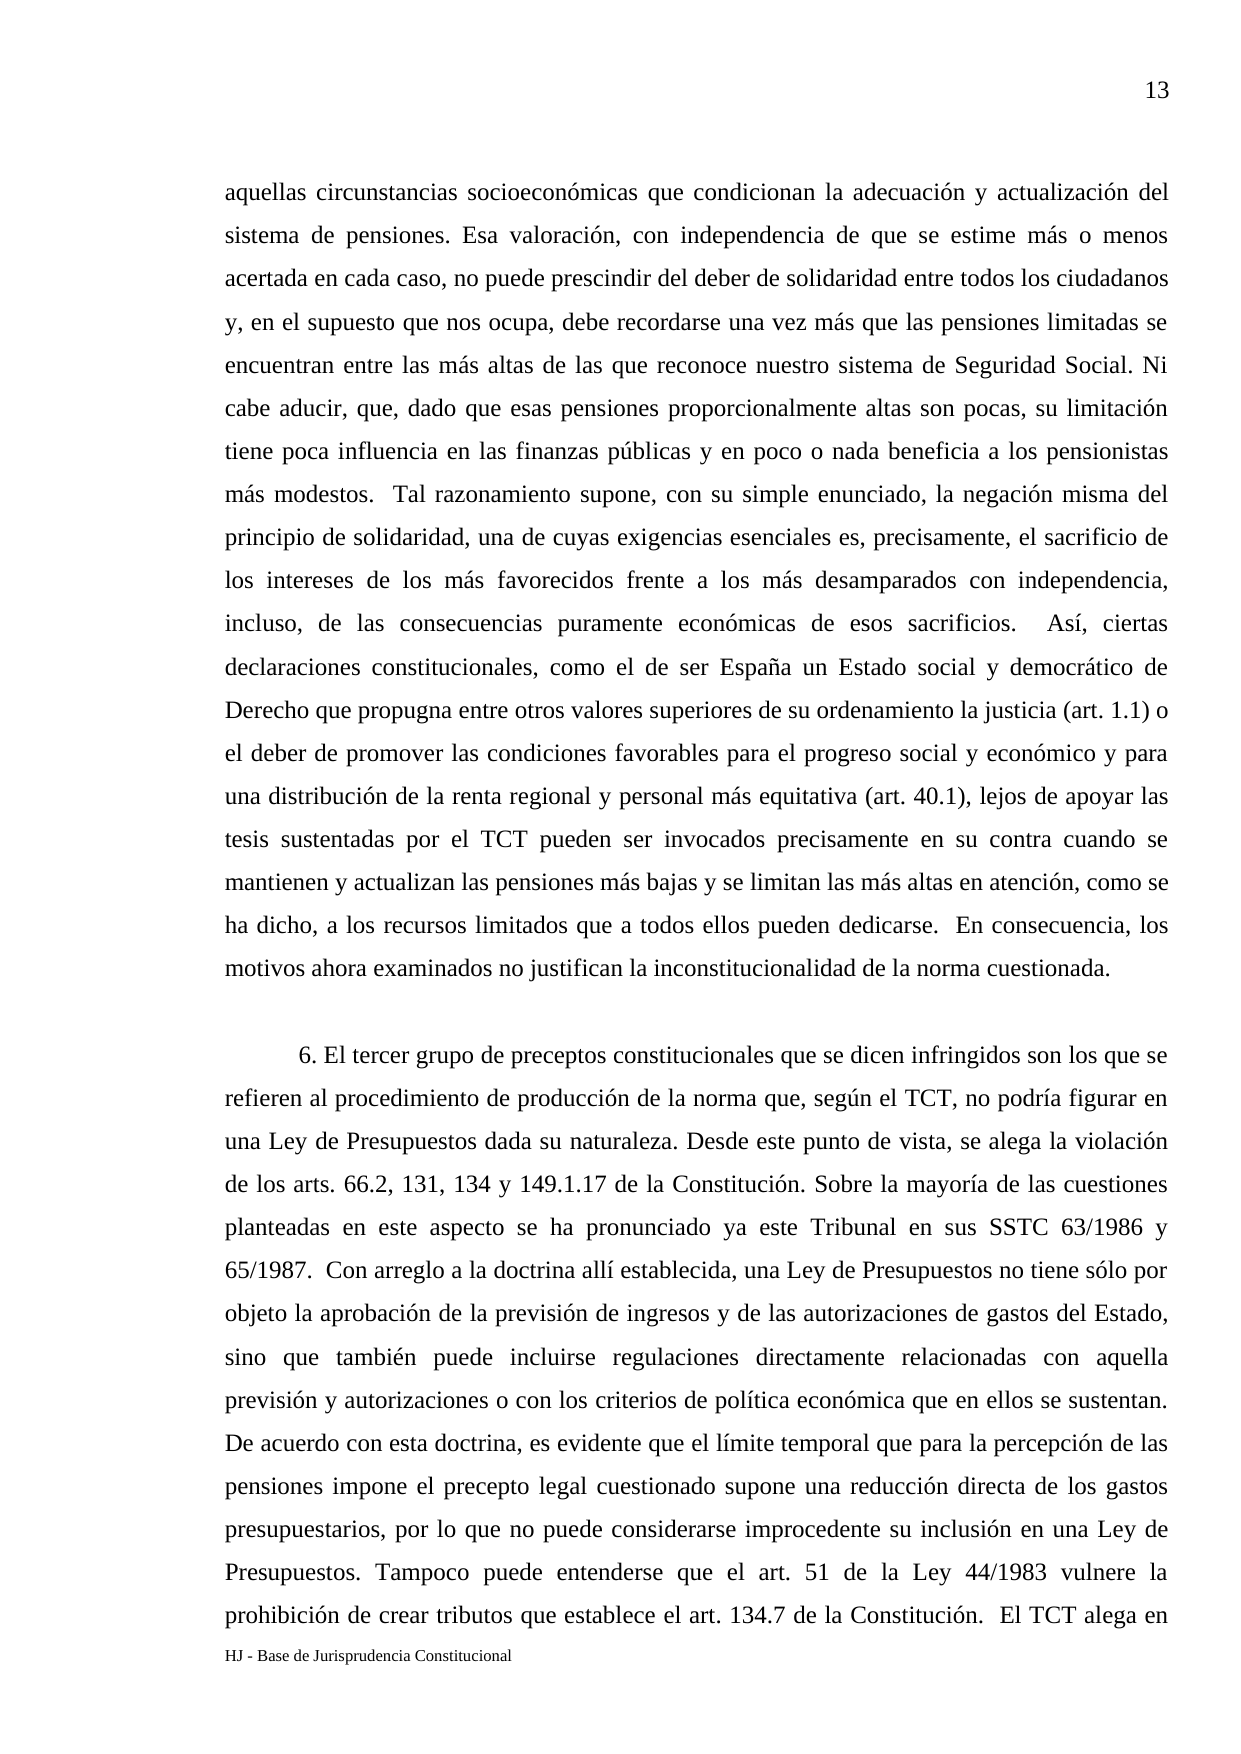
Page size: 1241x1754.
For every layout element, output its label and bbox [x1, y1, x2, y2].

text [224, 1040, 1169, 1629]
text [224, 177, 1169, 982]
